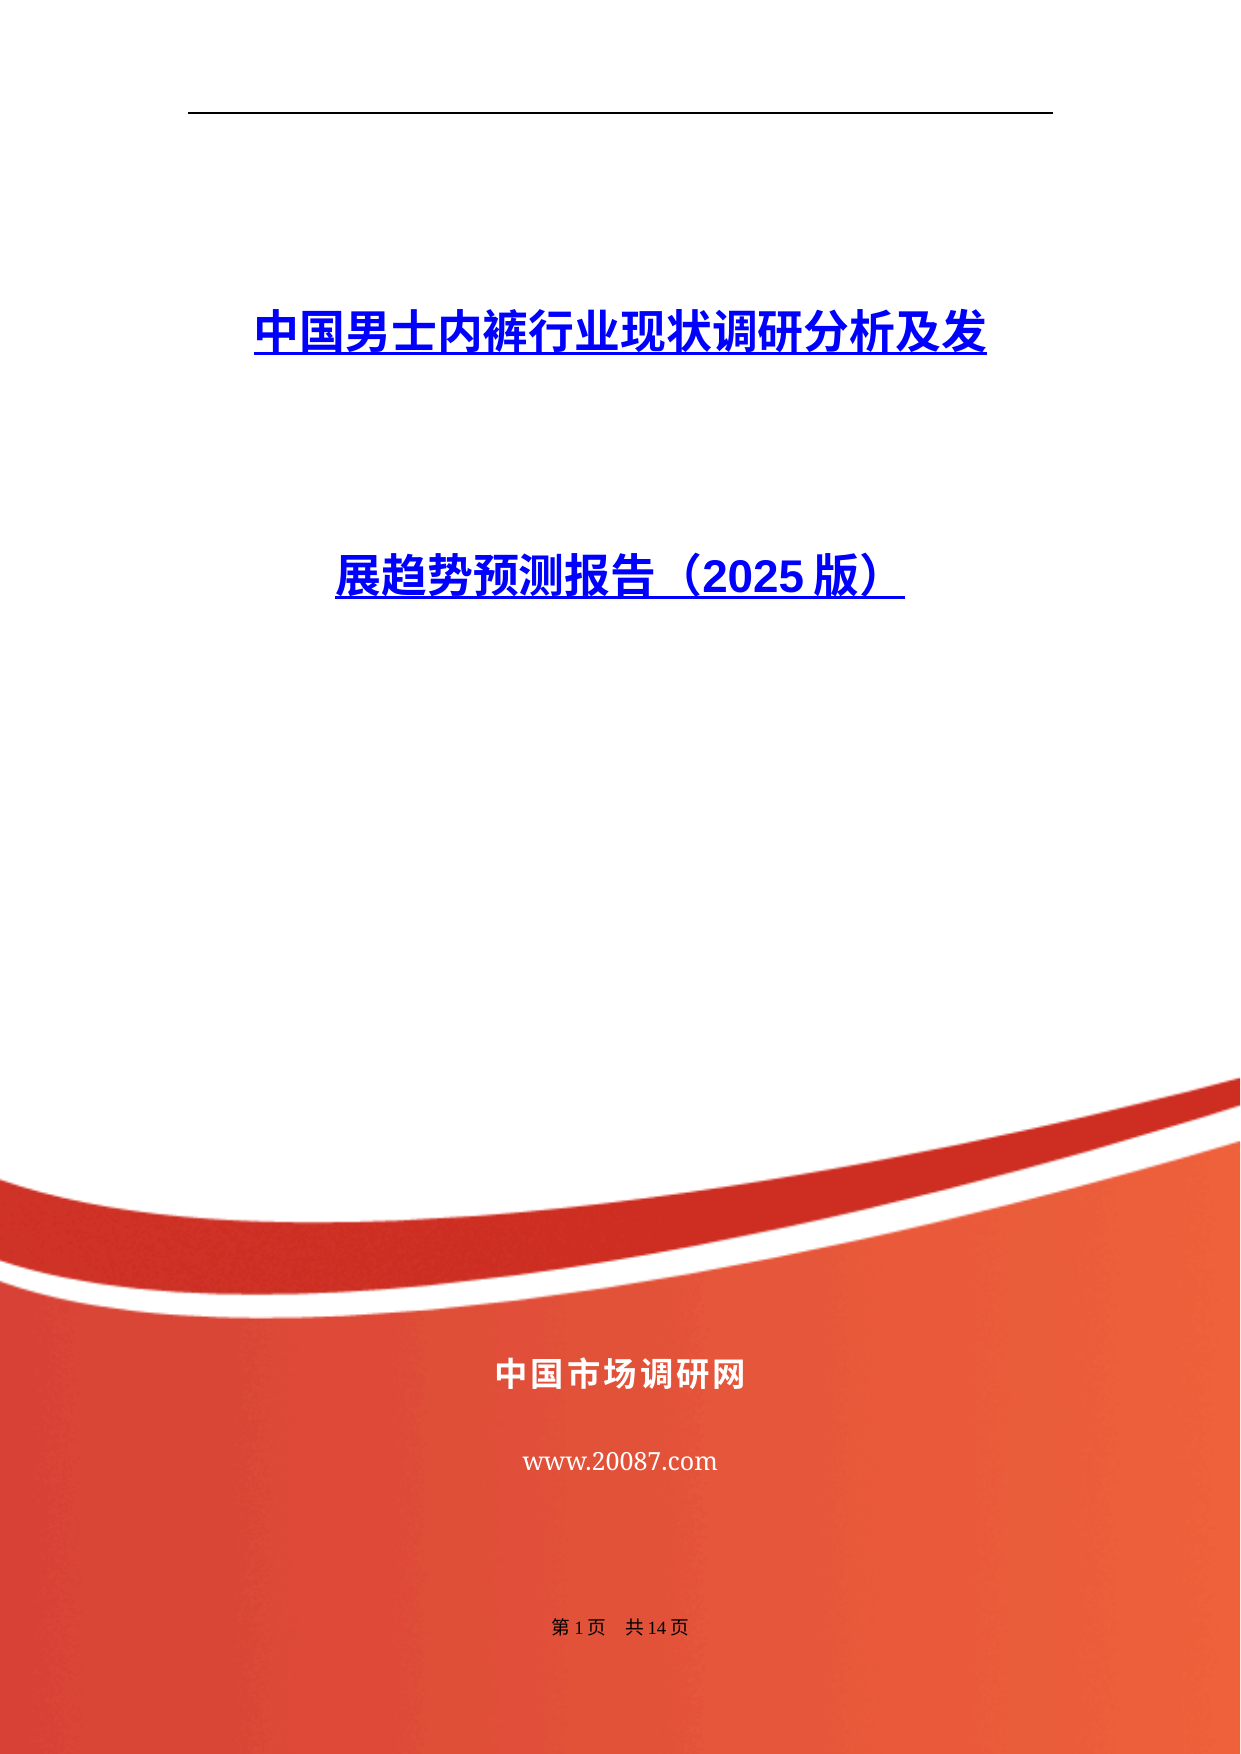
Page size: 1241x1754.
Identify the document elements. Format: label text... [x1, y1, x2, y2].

subtitle 中国市场调研网 [187, 1339, 1053, 1404]
picture [0, 1006, 1241, 1754]
text www.20087.com [187, 1428, 1053, 1493]
table_header 中国男士内裤行业现状调研分析及发展趋势预测报告（2025版） [188, 207, 1053, 773]
